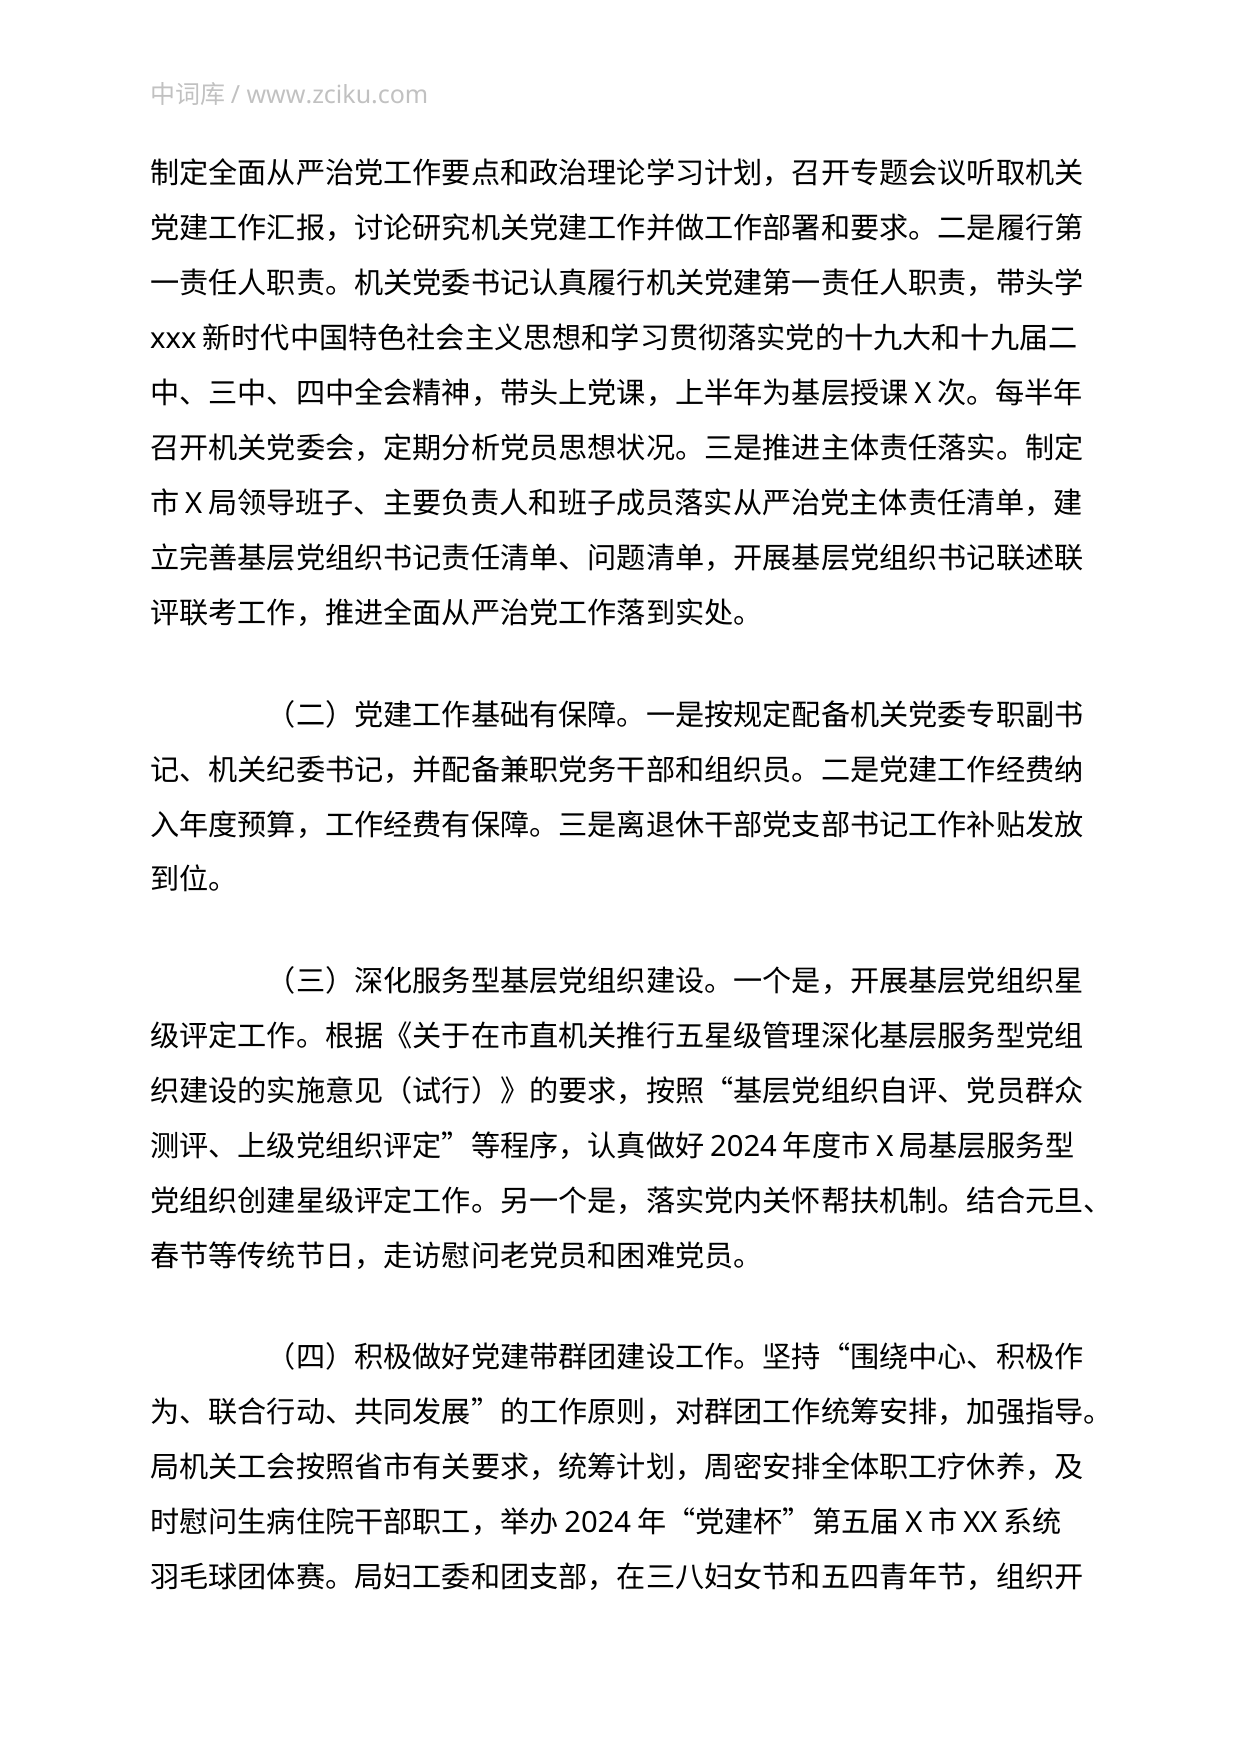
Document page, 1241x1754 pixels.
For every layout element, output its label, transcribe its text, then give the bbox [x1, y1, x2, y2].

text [150, 150, 1090, 632]
text （三）深化服务型基层党组织建设。一个是，开展基层党组织星级评定工作。根据《关于在市直机关推行五星级管理深化基层服务型党组织建设的实施意见（试行）》的要求，按照“基层党组织自评、党员群众测评、上级党组织评定”等程序，认真做好2024年度市X局基层服务型党组织创建星级评定工作。另一个是，落实党内关怀帮扶机制。结合元旦、春节等传统节日，走访慰问老党员和困难党员。 [150, 958, 1090, 1274]
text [150, 1334, 1090, 1596]
text （二）党建工作基础有保障。一是按规定配备机关党委专职副书记、机关纪委书记，并配备兼职党务干部和组织员。二是党建工作经费纳入年度预算，工作经费有保障。三是离退休干部党支部书记工作补贴发放到位。 [150, 691, 1090, 898]
